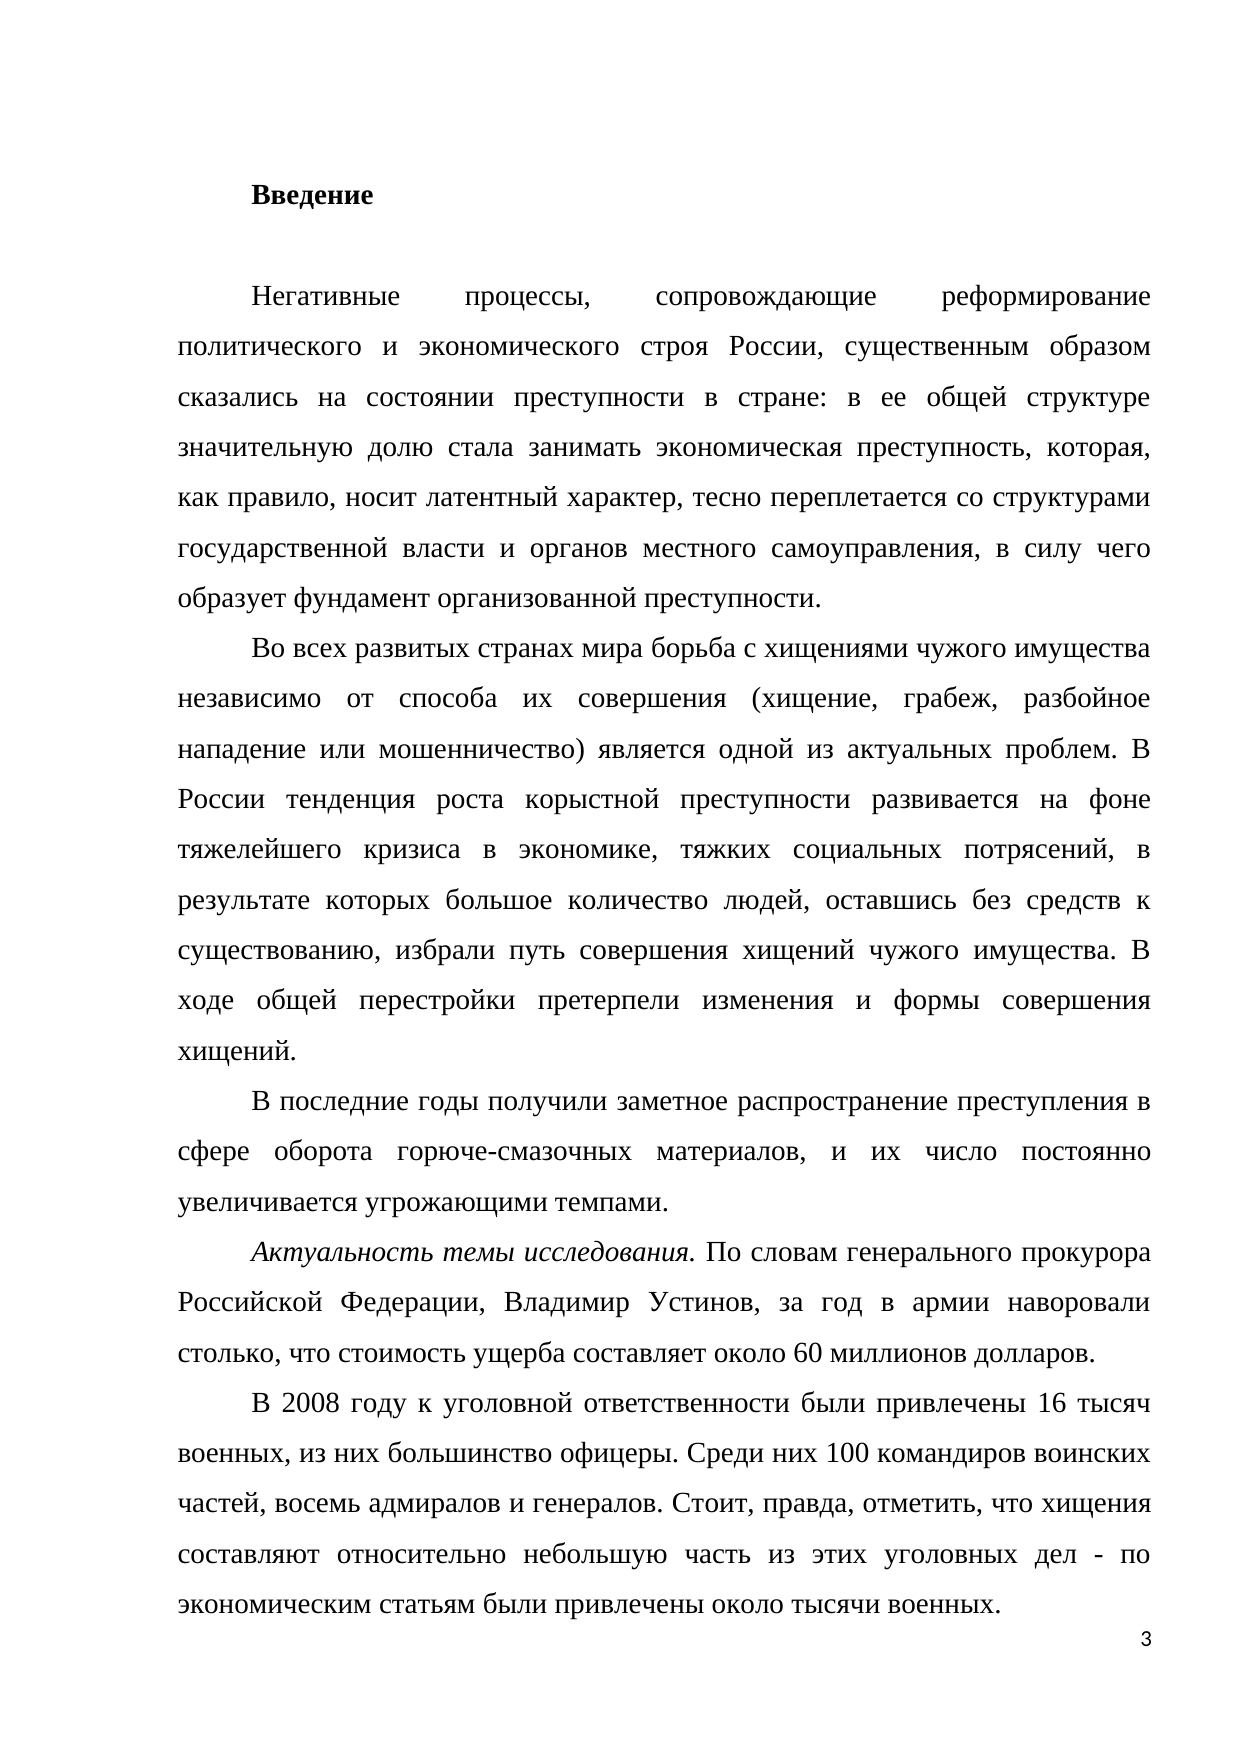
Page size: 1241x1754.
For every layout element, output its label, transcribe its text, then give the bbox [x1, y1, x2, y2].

text Актуальность темы исследования. По словам генерального прокурора Российской Федерации, Владимир Устинов, за год в армии наворовали столько, что стоимость ущерба составляет около 60 миллионов долларов. [177, 1234, 1152, 1368]
text В 2008 году к уголовной ответственности были привлечены 16 тысяч военных, из них большинство офицеры. Среди них 100 командиров воинских частей, восемь адмиралов и генералов. Стoит, правда, отметить, что хищения составляют относительно небольшую часть из этих уголовных дел - по экономическим статьям были привлечены около тысячи военных. [177, 1385, 1152, 1620]
text В последние годы получили заметное распространение преступления в сфере оборота горюче-смазочных материалов, и их число постоянно увеличивается угрожающими темпами. [177, 1083, 1152, 1217]
text Негативные процессы, сопровождающие реформирование политического и экономического строя России, существенным образом сказались на состоянии преступности в стране: в ее общей структуре значительную долю стала занимать экономическая преступность, которая, как правило, носит латентный характер, тесно переплетается со структурами государственной власти и органов местного самоуправления, в силу чего образует фундамент организованной преступности. [177, 278, 1152, 613]
text Введение [177, 177, 1152, 211]
text Во всех развитых странах мира борьба с хищениями чужого имущества независимо от способа их совершения (хищение, грабеж, разбойное нападение или мошенничество) является одной из актуальных проблем. В России тенденция роста корыстной преступности развивается на фоне тяжелейшего кризиса в экономике, тяжких социальных потрясений, в результате которых большое количество людей, оставшись без средств к существованию, избрали путь совершения хищений чужого имущества. В ходе общей перестройки претерпели изменения и формы совершения хищений. [177, 630, 1152, 1066]
